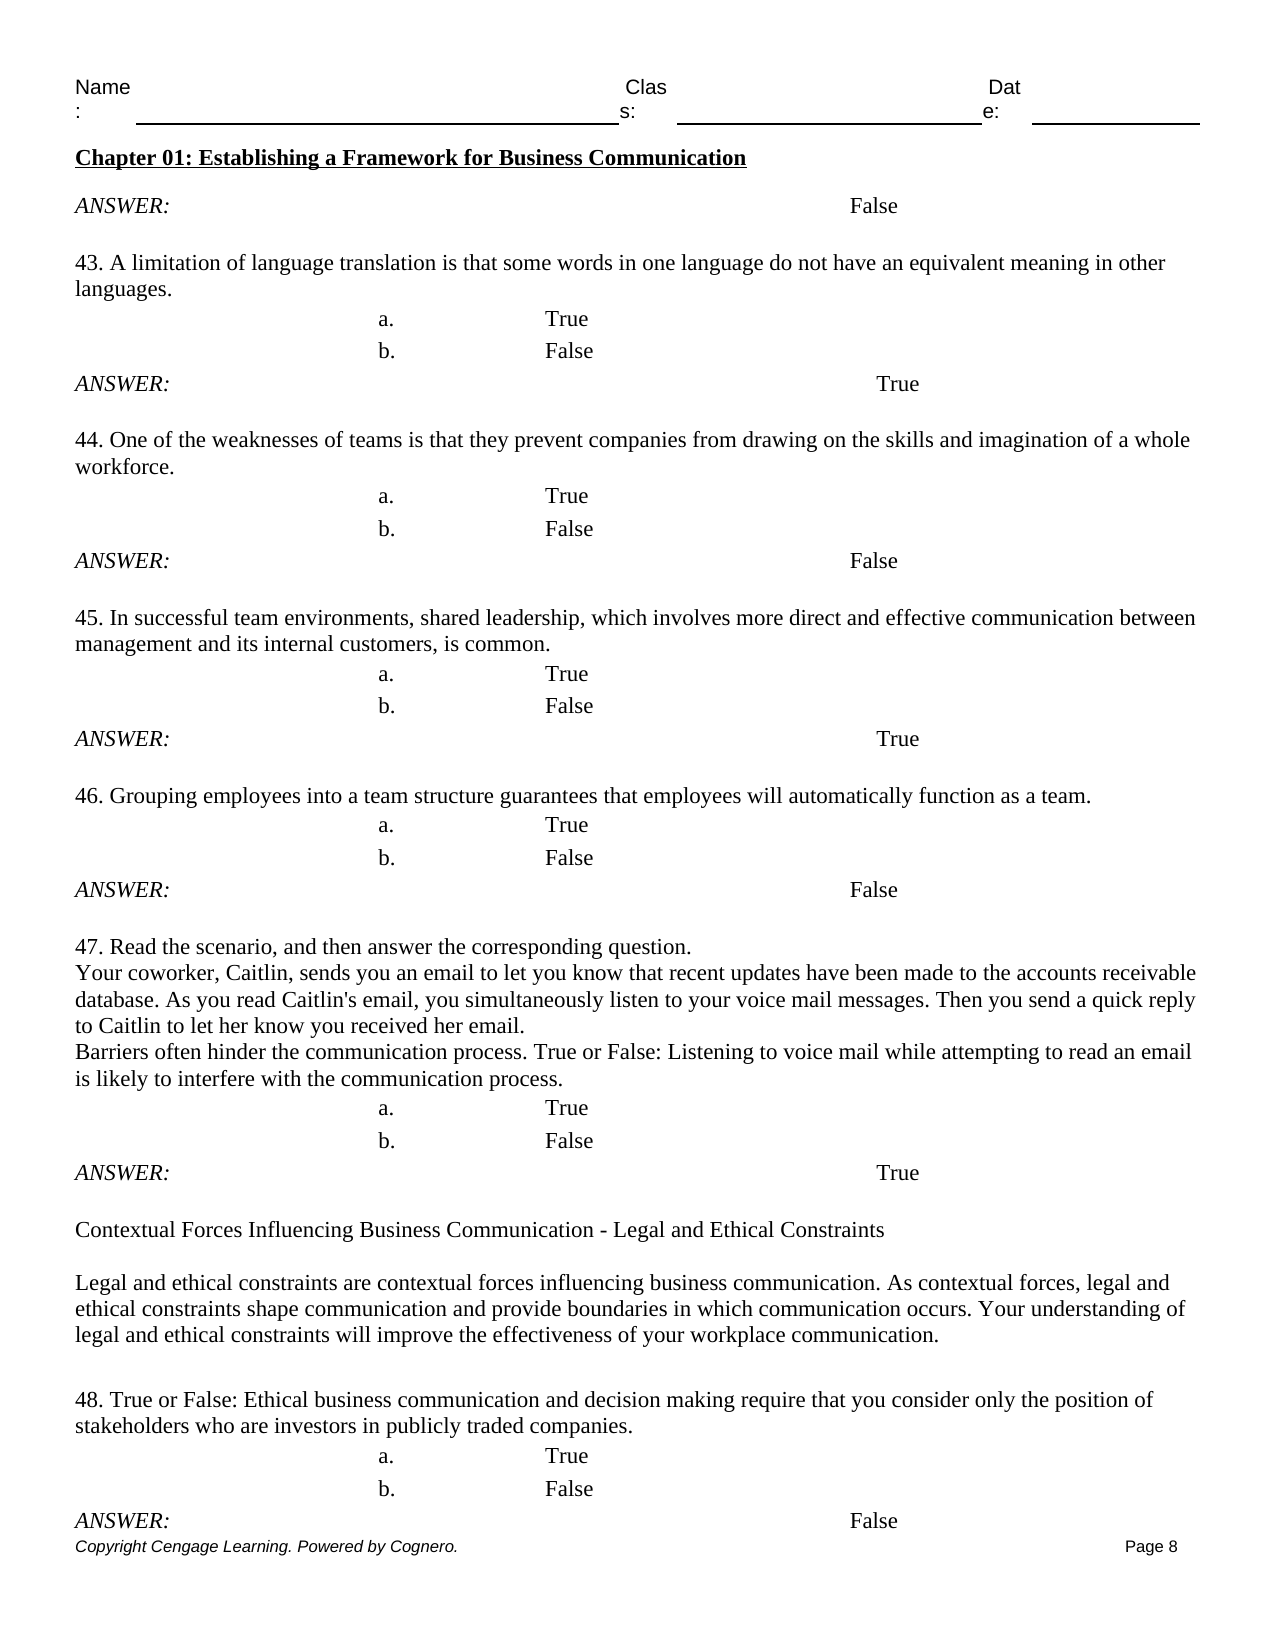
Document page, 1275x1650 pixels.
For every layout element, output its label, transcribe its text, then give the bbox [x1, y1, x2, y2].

table_header 46. Grouping employees into a team structure guarantees that employees will automatically function as a team. [75, 782, 1200, 906]
table_header Contextual Forces Influencing Business Communication - Legal and Ethical Constraints ​ Legal and ethical constraints are contextual forces influencing business communication. As contextual forces, legal and ethical constraints shape communication and provide boundaries in which communication occurs. Your understanding of legal and ethical constraints will improve the effectiveness of your workplace communication. [75, 1216, 1200, 1367]
table_header 48. True or False: Ethical business communication and decision making require that you consider only the position of stakeholders who are investors in publicly traded companies. [75, 1386, 1200, 1537]
table_header 44. One of the weaknesses of teams is that they prevent companies from drawing on the skills and imagination of a whole workforce. [75, 427, 1200, 577]
table_header 47. Read the scenario, and then answer the corresponding question. Your coworker, Caitlin, sends you an email to let you know that recent updates have been made to the accounts receivable database. As you read Caitlin's email, you simultaneously listen to your voice mail messages. Then you send a quick reply to Caitlin to let her know you received her email. Barriers often hinder the communication process. True or False: Listening to voice mail while attempting to read an email is likely to interfere with the communication process. [75, 933, 1200, 1189]
table_header 43. A limitation of language translation is that some words in one language do not have an equivalent meaning in other languages. [75, 249, 1200, 399]
table_header 45. In successful team environments, shared leadership, which involves more direct and effective communication between management and its internal customers, is common. [75, 604, 1200, 755]
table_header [75, 189, 1200, 222]
